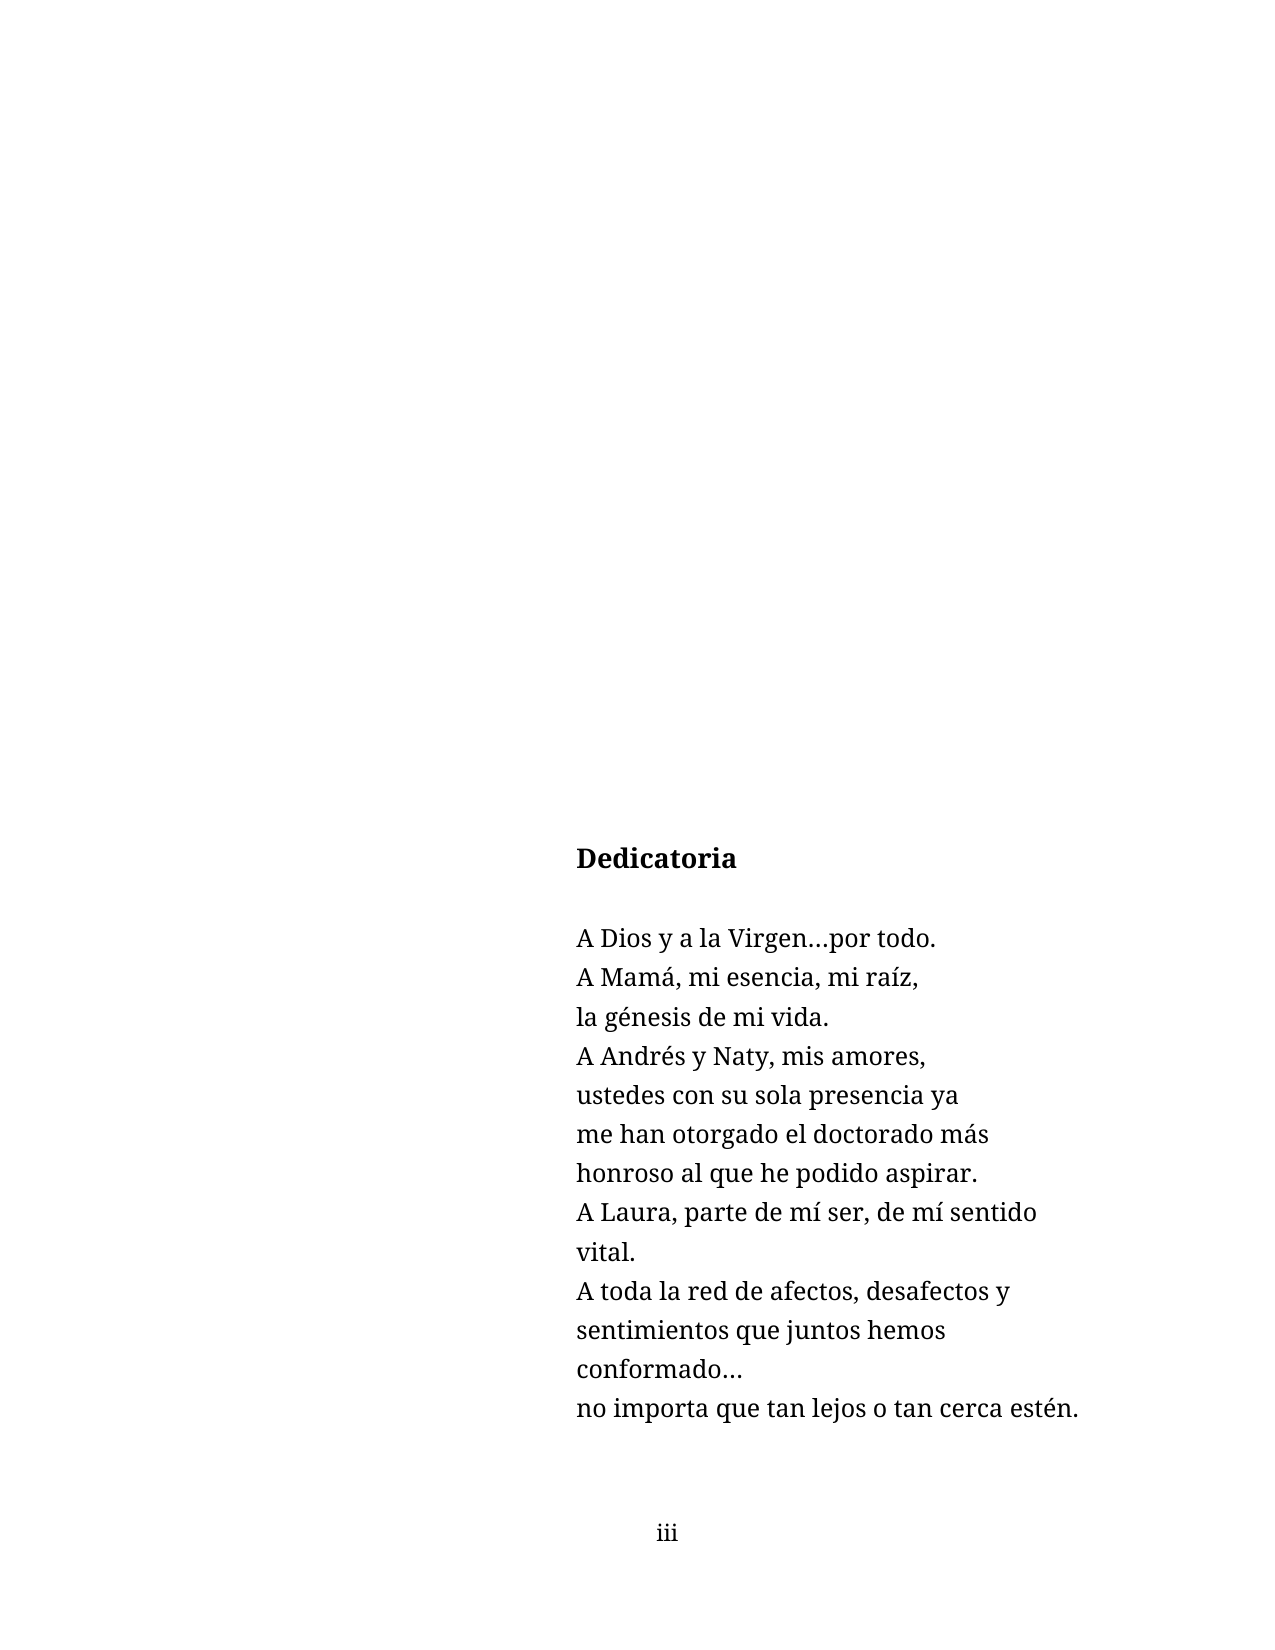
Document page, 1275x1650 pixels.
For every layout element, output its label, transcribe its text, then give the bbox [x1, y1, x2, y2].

text A Dios y a la Virgen…por todo. [576, 882, 1098, 955]
text la génesis de mi vida. [576, 999, 1098, 1033]
text A Laura, parte de mí ser, de mí sentido vital. [576, 1195, 1098, 1268]
text no importa que tan lejos o tan cerca estén. [576, 1391, 1098, 1425]
text honroso al que he podido aspirar. [576, 1156, 1098, 1190]
text A Andrés y Naty, mis amores, [576, 1038, 1098, 1072]
text sentimientos que juntos hemos conformado… [576, 1312, 1098, 1386]
text A toda la red de afectos, desafectos y [576, 1273, 1098, 1307]
text me han otorgado el doctorado más [576, 1117, 1098, 1151]
text ustedes con su sola presencia ya [576, 1077, 1098, 1112]
text Dedicatoria [576, 839, 1098, 876]
text A Mamá, mi esencia, mi raíz, [576, 960, 1098, 994]
